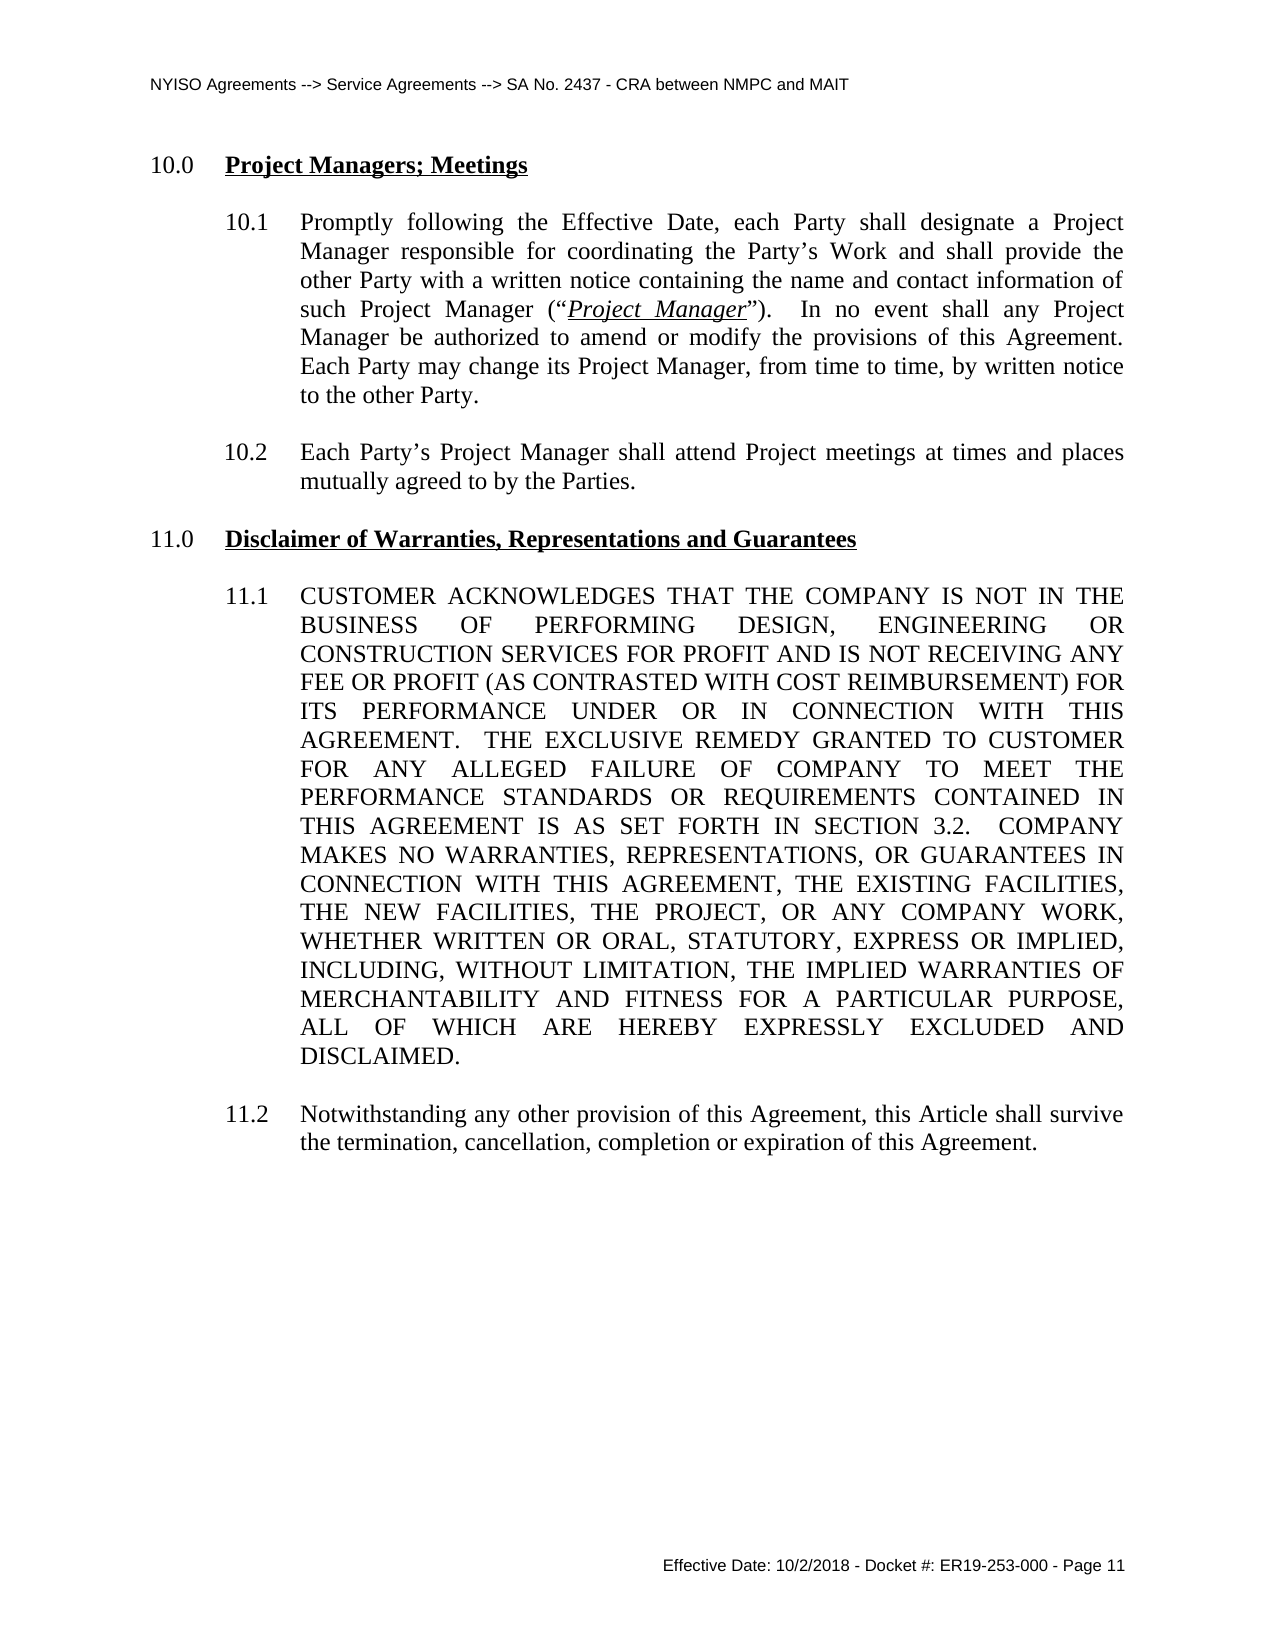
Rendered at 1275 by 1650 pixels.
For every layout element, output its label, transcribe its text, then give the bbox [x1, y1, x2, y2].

text 10.0 Project Managers; Meetings [150, 150, 1125, 179]
text 11.1 CUSTOMER ACKNOWLEDGES THAT THE COMPANY IS NOT IN THE BUSINESS OF PERFORMING DESIGN, ENGINEERING OR CONSTRUCTION SERVICES FOR PROFIT AND IS NOT RECEIVING ANY FEE OR PROFIT (AS CONTRASTED WITH COST REIMBURSEMENT) FOR ITS PERFORMANCE UNDER OR IN CONNECTION WITH THIS AGREEMENT. THE EXCLUSIVE REMEDY GRANTED TO CUSTOMER FOR ANY ALLEGED FAILURE OF COMPANY TO MEET THE PERFORMANCE STANDARDS OR REQUIREMENTS CONTAINED IN THIS AGREEMENT IS AS SET FORTH IN SECTION 3.2. COMPANY MAKES NO WARRANTIES, REPRESENTATIONS, OR GUARANTEES IN CONNECTION WITH THIS AGREEMENT, THE EXISTING FACILITIES, THE NEW FACILITIES, THE PROJECT, OR ANY COMPANY WORK, WHETHER WRITTEN OR ORAL, STATUTORY, EXPRESS OR IMPLIED, INCLUDING, WITHOUT LIMITATION, THE IMPLIED WARRANTIES OF MERCHANTABILITY AND FITNESS FOR A PARTICULAR PURPOSE, ALL OF WHICH ARE HEREBY EXPRESSLY EXCLUDED AND DISCLAIMED. [225, 581, 1125, 1070]
text 10.1 Promptly following the Effective Date, each Party shall designate a Project Manager responsible for coordinating the Party’s Work and shall provide the other Party with a written notice containing the name and contact information of such Project Manager (“Project Manager”). In no event shall any Project Manager be authorized to amend or modify the provisions of this Agreement. Each Party may change its Project Manager, from time to time, by written notice to the other Party. [225, 207, 1125, 409]
text 10.2 Each Party’s Project Manager shall attend Project meetings at times and places mutually agreed to by the Parties. [223, 437, 1125, 495]
text 11.0 Disclaimer of Warranties, Representations and Guarantees [150, 524, 1125, 552]
text 11.2 Notwithstanding any other provision of this Agreement, this Article shall survive the termination, cancellation, completion or expiration of this Agreement. [225, 1099, 1125, 1156]
